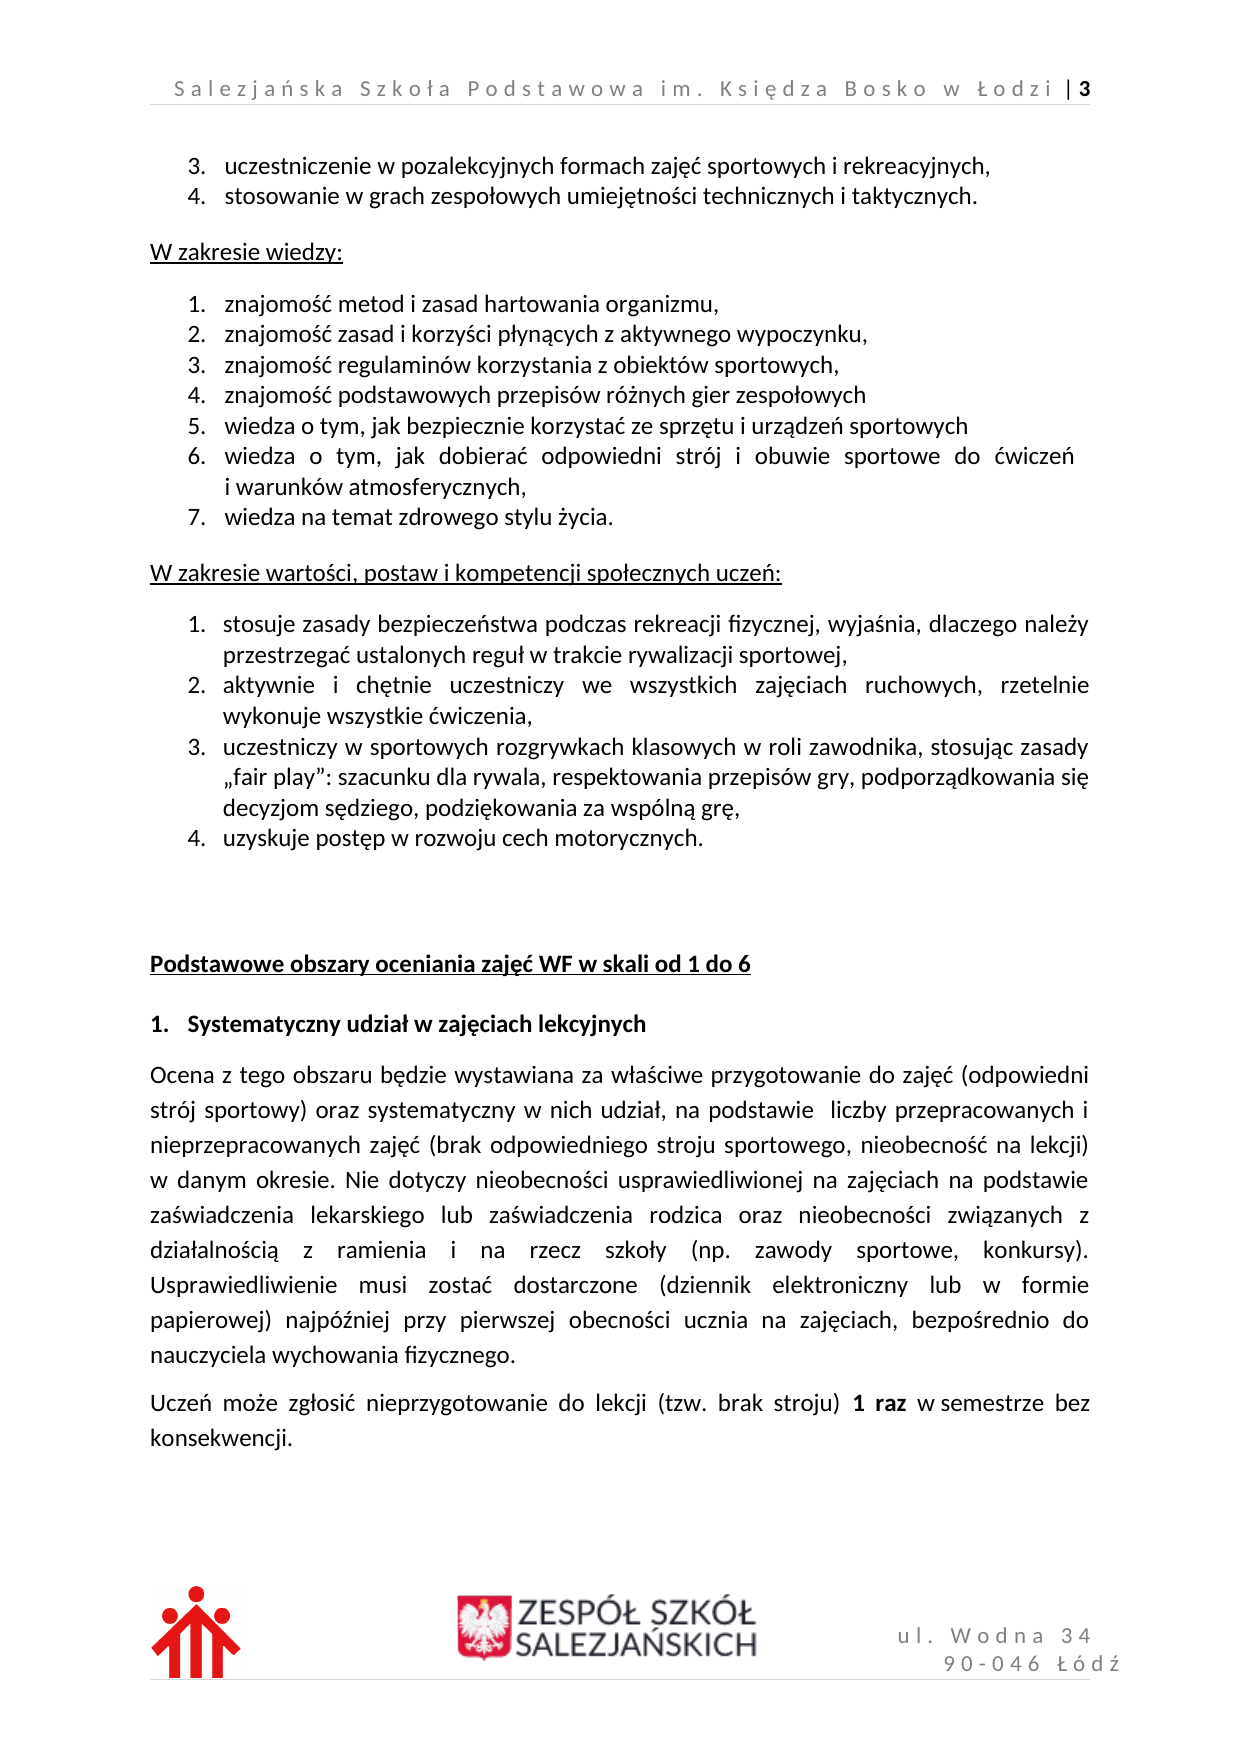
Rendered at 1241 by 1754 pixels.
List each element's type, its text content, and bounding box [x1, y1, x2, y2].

list znajomość regulaminów korzystania z obiektów sportowych, [187, 349, 1090, 379]
list znajomość metod i zasad hartowania organizmu, [187, 288, 1090, 318]
text Uczeń może zgłosić nieprzygotowanie do lekcji (tzw. brak stroju) 1 raz w semestrze bez konsekwencji. [150, 1387, 1090, 1452]
text W zakresie wartości, postaw i kompetencji społecznych uczeń: [150, 557, 1090, 587]
text W zakresie wiedzy: [150, 236, 1090, 267]
list uzyskuje postęp w rozwoju cech motorycznych. [187, 822, 1090, 853]
list uczestniczenie w pozalekcyjnych formach zajęć sportowych i rekreacyjnych, [187, 150, 1090, 181]
list uczestniczy w sportowych rozgrywkach klasowych w roli zawodnika, stosując zasady „fair play”: szacunku dla rywala, respektowania przepisów gry, podporządkowania się decyzjom sędziego, podziękowania za wspólną grę, [187, 731, 1090, 822]
picture [150, 1585, 242, 1678]
picture [457, 1593, 758, 1661]
list znajomość zasad i korzyści płynących z aktywnego wypoczynku, [187, 318, 1090, 349]
list wiedza o tym, jak bezpiecznie korzystać ze sprzętu i urządzeń sportowych [187, 410, 1090, 440]
text Ocena z tego obszaru będzie wystawiana za właściwe przygotowanie do zajęć (odpowiedni strój sportowy) oraz systematyczny w nich udział, na podstawie liczby przepracowanych i nieprzepracowanych zajęć (brak odpowiedniego stroju sportowego, nieobecność na lekcji) w danym okresie. Nie dotyczy nieobecności usprawiedliwionej na zajęciach na podstawie zaświadczenia lekarskiego lub zaświadczenia rodzica oraz nieobecności związanych z działalnością z ramienia i na rzecz szkoły (np. zawody sportowe, konkursy). Usprawiedliwienie musi zostać dostarczone (dziennik elektroniczny lub w formie papierowej) najpóźniej przy pierwszej obecności ucznia na zajęciach, bezpośrednio do nauczyciela wychowania fizycznego. [150, 1059, 1090, 1370]
list wiedza o tym, jak dobierać odpowiedni strój i obuwie sportowe do ćwiczeń i warunków atmosferycznych, [187, 440, 1090, 501]
list aktywnie i chętnie uczestniczy we wszystkich zajęciach ruchowych, rzetelnie wykonuje wszystkie ćwiczenia, [187, 669, 1090, 731]
list znajomość podstawowych przepisów różnych gier zespołowych [187, 379, 1090, 410]
text Podstawowe obszary oceniania zajęć WF w skali od 1 do 6 [150, 948, 1090, 978]
list stosowanie w grach zespołowych umiejętności technicznych i taktycznych. [187, 181, 1090, 211]
list Systematyczny udział w zajęciach lekcyjnych [150, 1008, 1090, 1038]
list wiedza na temat zdrowego stylu życia. [187, 501, 1090, 532]
list stosuje zasady bezpieczeństwa podczas rekreacji fizycznej, wyjaśnia, dlaczego należy przestrzegać ustalonych reguł w trakcie rywalizacji sportowej, [187, 608, 1090, 669]
